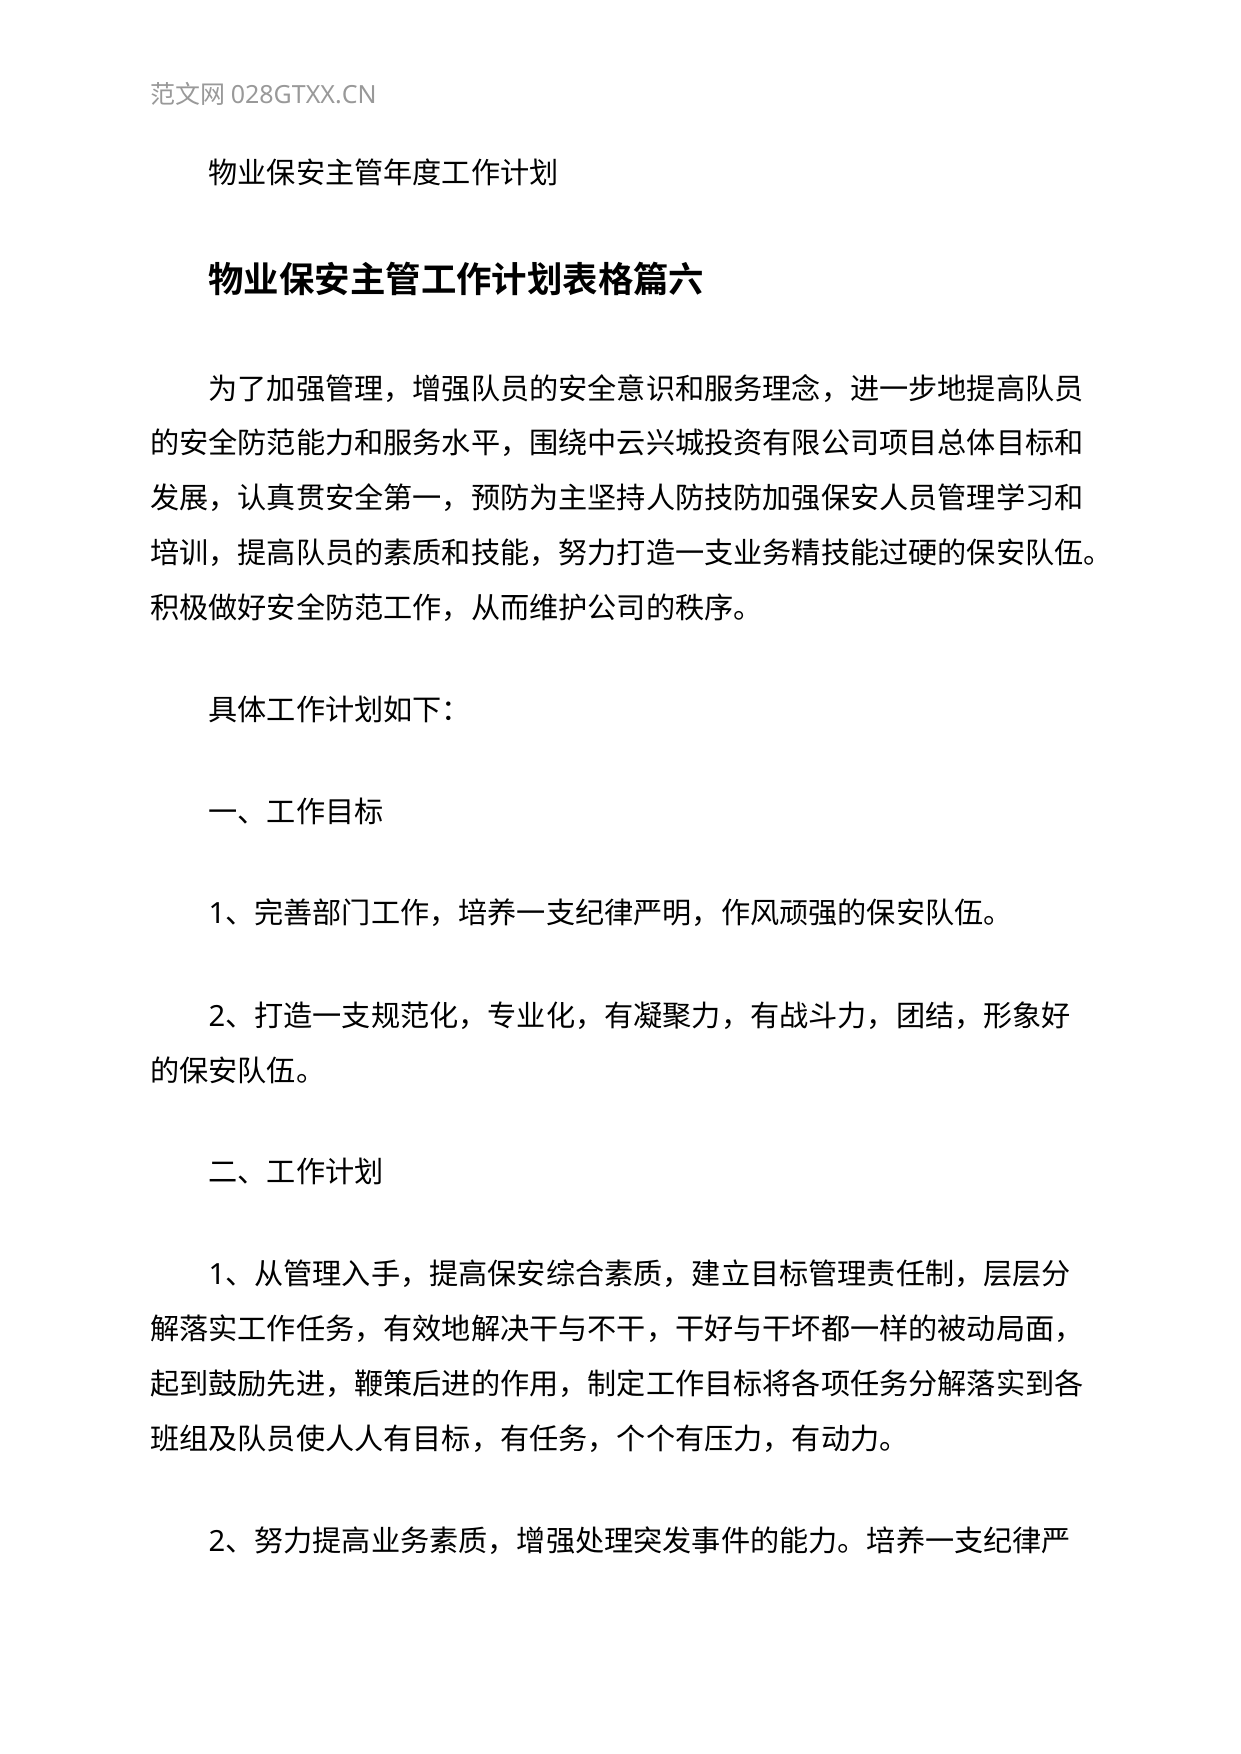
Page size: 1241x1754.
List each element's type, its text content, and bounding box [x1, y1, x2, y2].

text 1、从管理入手，提高保安综合素质，建立目标管理责任制，层层分解落实工作任务，有效地解决干与不干，干好与干坏都一样的被动局面，起到鼓励先进，鞭策后进的作用，制定工作目标将各项任务分解落实到各班组及队员使人人有目标，有任务，个个有压力，有动力。 [150, 1251, 1090, 1458]
text 为了加强管理，增强队员的安全意识和服务理念，进一步地提高队员的安全防范能力和服务水平，围绕中云兴城投资有限公司项目总体目标和发展，认真贯安全第一，预防为主坚持人防技防加强保安人员管理学习和培训，提高队员的素质和技能，努力打造一支业务精技能过硬的保安队伍。积极做好安全防范工作，从而维护公司的秩序。 [150, 365, 1090, 627]
text 1、完善部门工作，培养一支纪律严明，作风顽强的保安队伍。 [150, 890, 1090, 932]
text 二、工作计划 [150, 1149, 1090, 1191]
text 物业保安主管工作计划表格篇六 [150, 252, 1090, 303]
text 2、打造一支规范化，专业化，有凝聚力，有战斗力，团结，形象好的保安队伍。 [150, 992, 1090, 1089]
text 物业保安主管年度工作计划 [150, 150, 1090, 192]
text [150, 1517, 1090, 1559]
text 具体工作计划如下： [150, 687, 1090, 729]
text 一、工作目标 [150, 788, 1090, 831]
